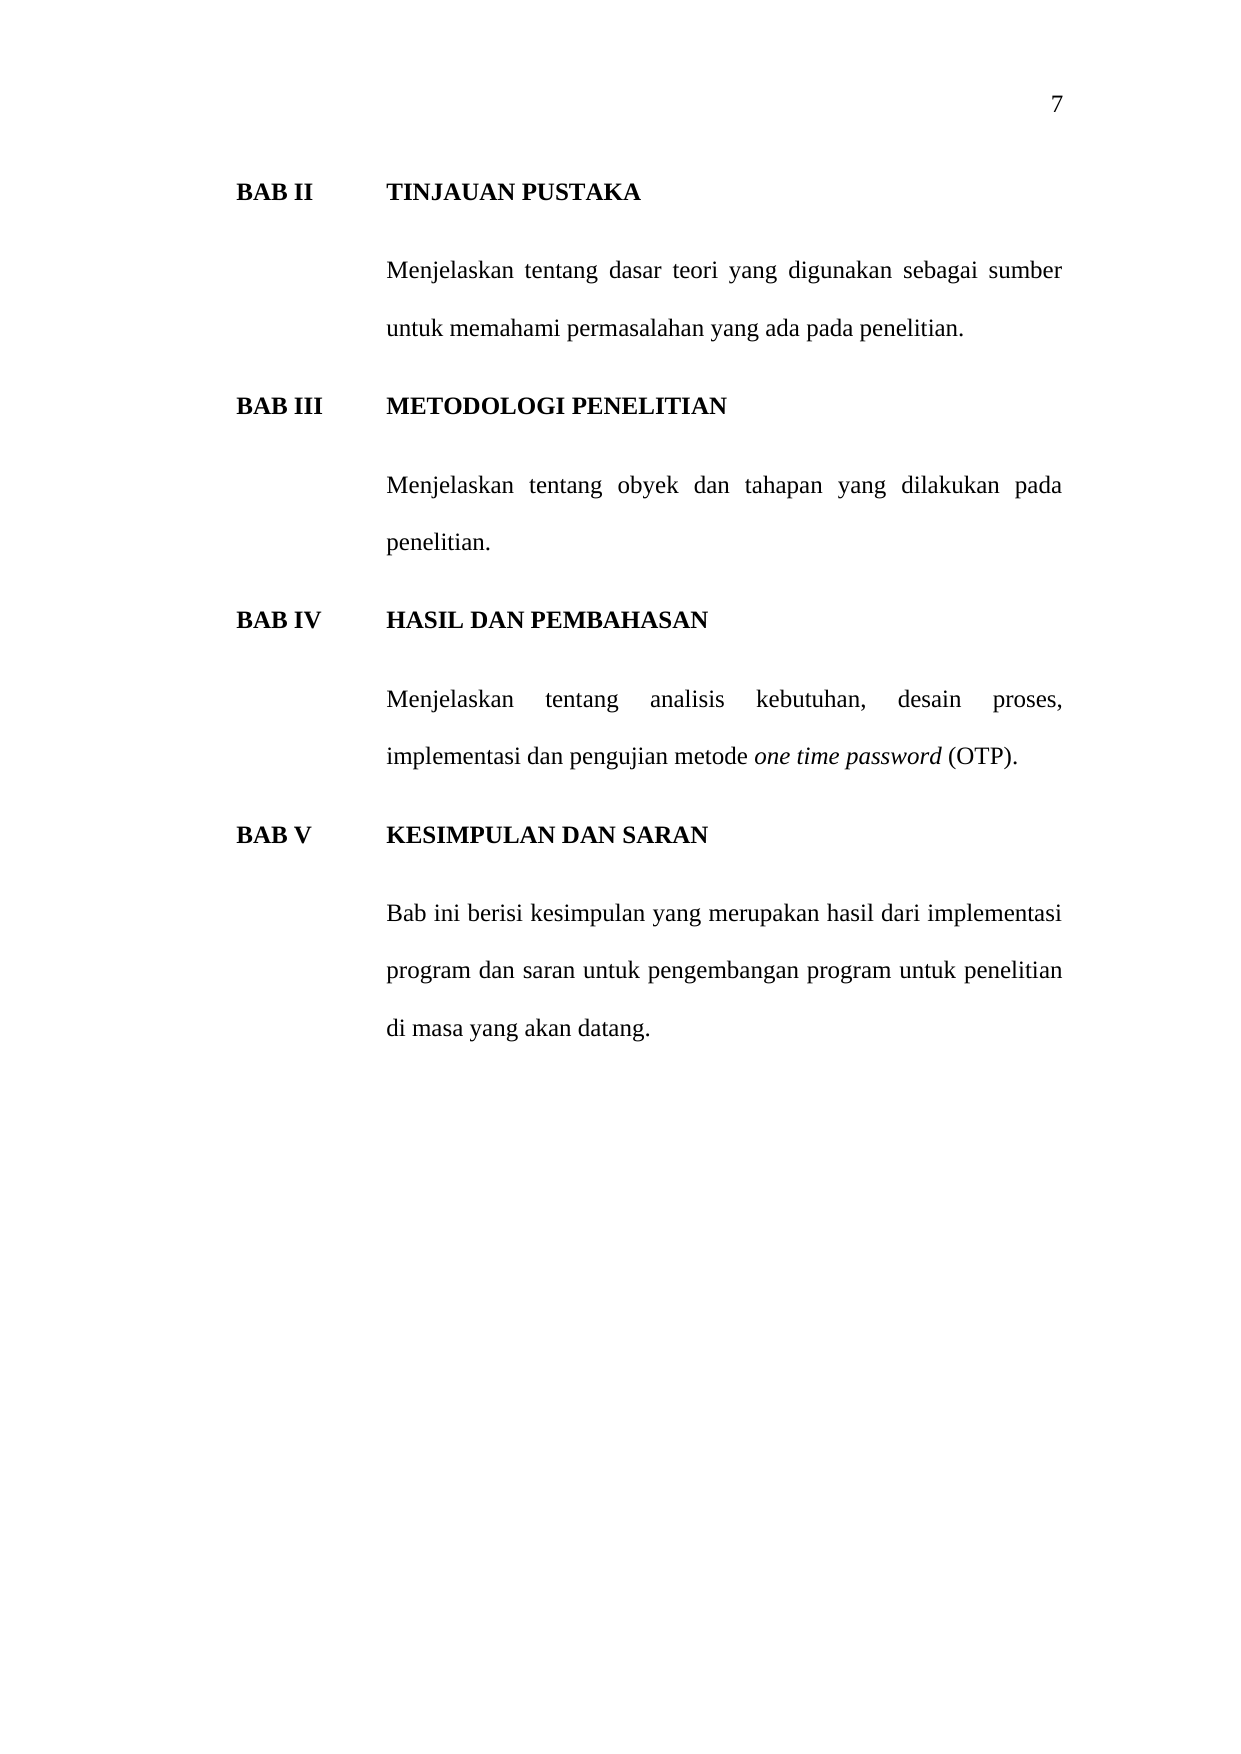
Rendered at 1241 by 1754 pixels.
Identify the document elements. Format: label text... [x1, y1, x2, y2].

text Bab ini berisi kesimpulan yang merupakan hasil dari implementasi program dan saran untuk pengembangan program untuk penelitian di masa yang akan datang. [386, 898, 1063, 1042]
text Menjelaskan tentang dasar teori yang digunakan sebagai sumber untuk memahami permasalahan yang ada pada penelitian. [386, 256, 1063, 342]
text BAB IV HASIL DAN PEMBAHASAN [236, 606, 1063, 634]
text Menjelaskan tentang obyek dan tahapan yang dilakukan pada penelitian. [386, 470, 1063, 556]
text BAB III METODOLOGI PENELITIAN [236, 391, 1063, 420]
text BAB V KESIMPULAN DAN SARAN [236, 820, 1063, 848]
text BAB II TINJAUAN PUSTAKA [236, 177, 1063, 206]
text Menjelaskan tentang analisis kebutuhan, desain proses, implementasi dan pengujian metode one time password (OTP). [386, 684, 1063, 770]
